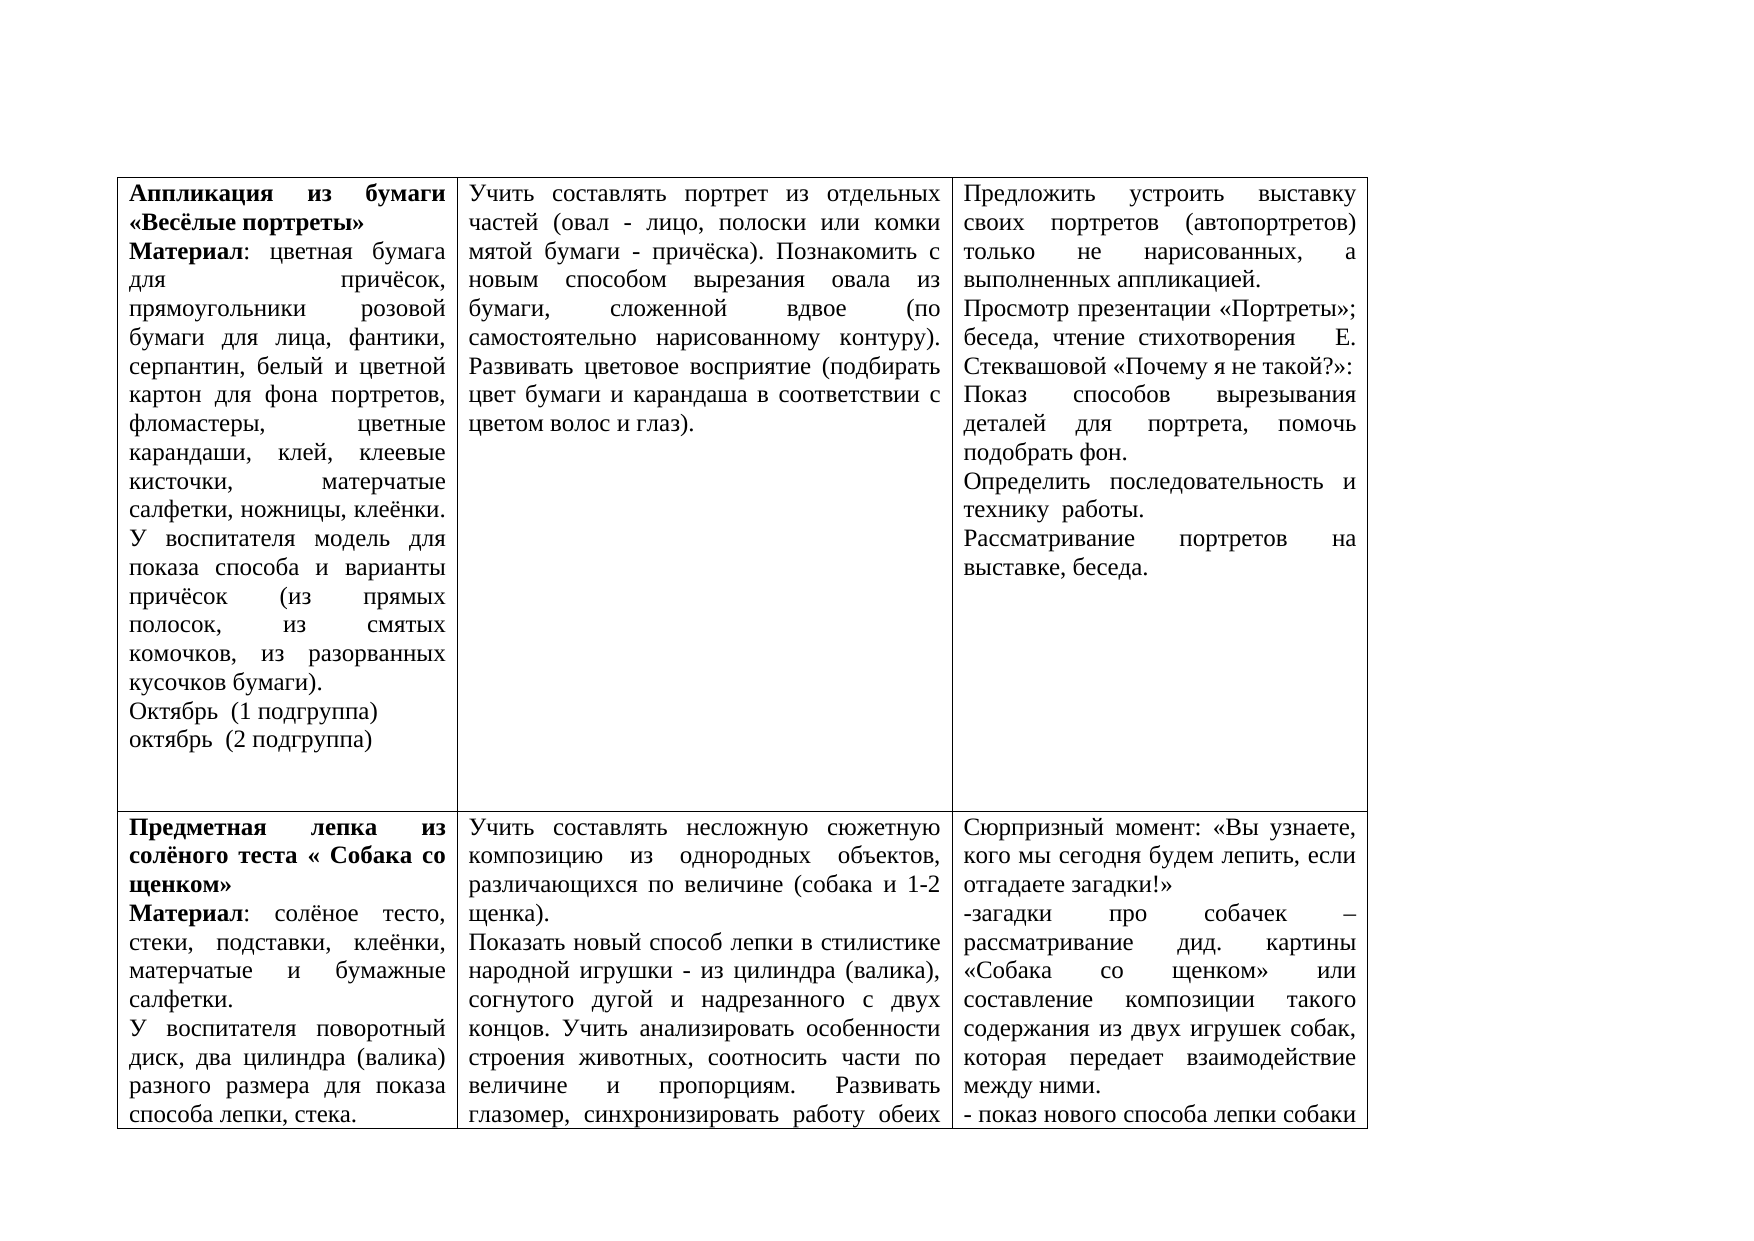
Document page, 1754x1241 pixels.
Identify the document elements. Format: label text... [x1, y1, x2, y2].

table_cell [458, 812, 952, 1128]
table_cell Аппликация из бумаги «Весёлые портреты» Материал: цветная бумага для причёсок, прямоугольники розовой бумаги для лица, фантики, серпантин, белый и цветной картон для фона портретов, фломастеры, цветные карандаши, клей, клеевые кисточки, матерчатые салфетки, ножницы, клеёнки. У воспитателя модель для показа способа и варианты причёсок (из прямых полосок, из смятых комочков, из разорванных кусочков бумаги). Октябрь (1 подгруппа) октябрь (2 подгруппа) [118, 178, 457, 811]
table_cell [118, 812, 457, 1128]
table_cell Предложить устроить выставку своих портретов (автопортретов) только не нарисованных, а выполненных аппликацией. Просмотр презентации «Портреты»; беседа, чтение стихотворения Е. Стеквашовой «Почему я не такой?»: Показ способов вырезывания деталей для портрета, помочь подобрать фон. Определить последовательность и технику работы. Рассматривание портретов на выставке, беседа. [953, 178, 1367, 811]
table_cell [953, 812, 1367, 1128]
table_cell Учить составлять портрет из отдельных частей (овал - лицо, полоски или комки мятой бумаги - причёска). Познакомить с новым способом вырезания овала из бумаги, сложенной вдвое (по самостоятельно нарисованному контуру). Развивать цветовое восприятие (подбирать цвет бумаги и карандаша в соответствии с цветом волос и глаз). [458, 178, 952, 811]
